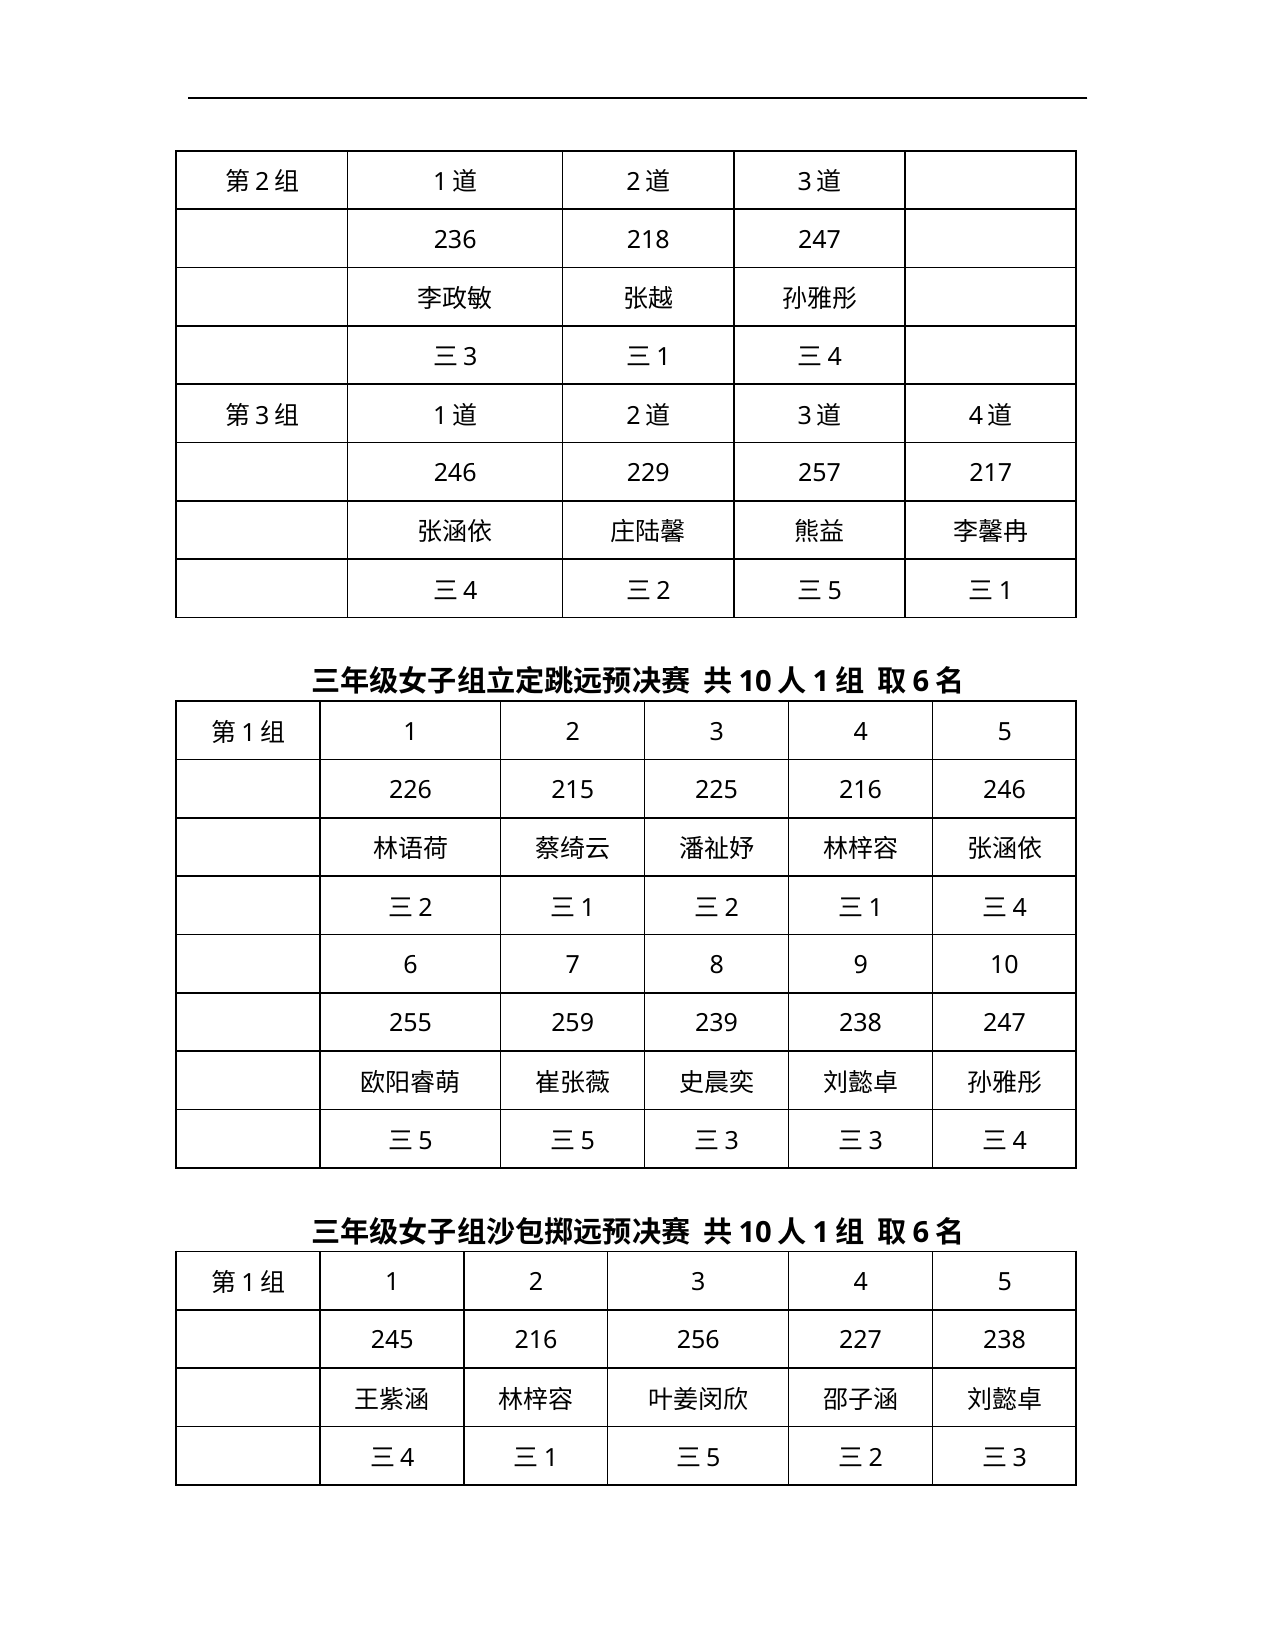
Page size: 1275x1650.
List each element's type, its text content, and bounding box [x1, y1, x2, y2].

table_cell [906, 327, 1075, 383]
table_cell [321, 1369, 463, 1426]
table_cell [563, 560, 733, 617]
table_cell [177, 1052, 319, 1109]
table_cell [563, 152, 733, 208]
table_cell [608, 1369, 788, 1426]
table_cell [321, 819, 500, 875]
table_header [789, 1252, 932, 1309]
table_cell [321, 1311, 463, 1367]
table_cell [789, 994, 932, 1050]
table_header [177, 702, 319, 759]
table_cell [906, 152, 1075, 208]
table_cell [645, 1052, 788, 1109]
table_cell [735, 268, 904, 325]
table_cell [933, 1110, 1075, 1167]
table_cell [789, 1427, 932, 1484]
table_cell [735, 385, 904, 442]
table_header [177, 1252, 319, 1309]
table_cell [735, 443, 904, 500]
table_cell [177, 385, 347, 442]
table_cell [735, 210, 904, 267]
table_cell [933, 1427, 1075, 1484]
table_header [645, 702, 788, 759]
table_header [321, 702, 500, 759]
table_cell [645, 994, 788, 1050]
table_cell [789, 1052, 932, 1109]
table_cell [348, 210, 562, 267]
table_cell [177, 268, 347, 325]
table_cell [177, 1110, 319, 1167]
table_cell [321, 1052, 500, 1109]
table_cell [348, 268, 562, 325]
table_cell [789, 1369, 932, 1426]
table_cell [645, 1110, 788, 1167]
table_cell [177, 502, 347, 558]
text 三年级女子组立定跳远预决赛 共10人1组 取6名 [187, 658, 1087, 700]
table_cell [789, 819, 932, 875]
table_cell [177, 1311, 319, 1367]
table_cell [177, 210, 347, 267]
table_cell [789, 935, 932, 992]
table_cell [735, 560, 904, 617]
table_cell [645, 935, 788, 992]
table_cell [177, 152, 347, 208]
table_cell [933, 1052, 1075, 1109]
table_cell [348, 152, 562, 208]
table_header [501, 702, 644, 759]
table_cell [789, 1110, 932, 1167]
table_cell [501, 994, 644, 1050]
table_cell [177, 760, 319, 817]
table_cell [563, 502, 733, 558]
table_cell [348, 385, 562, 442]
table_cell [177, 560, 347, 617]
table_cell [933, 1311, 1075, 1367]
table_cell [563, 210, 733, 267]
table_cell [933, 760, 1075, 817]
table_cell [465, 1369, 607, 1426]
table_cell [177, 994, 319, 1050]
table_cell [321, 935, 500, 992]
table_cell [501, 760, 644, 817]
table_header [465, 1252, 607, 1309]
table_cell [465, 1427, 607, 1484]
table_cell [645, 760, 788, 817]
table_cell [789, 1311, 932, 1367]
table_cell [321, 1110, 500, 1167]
text 三年级女子组沙包掷远预决赛 共10人1组 取6名 [187, 1208, 1087, 1251]
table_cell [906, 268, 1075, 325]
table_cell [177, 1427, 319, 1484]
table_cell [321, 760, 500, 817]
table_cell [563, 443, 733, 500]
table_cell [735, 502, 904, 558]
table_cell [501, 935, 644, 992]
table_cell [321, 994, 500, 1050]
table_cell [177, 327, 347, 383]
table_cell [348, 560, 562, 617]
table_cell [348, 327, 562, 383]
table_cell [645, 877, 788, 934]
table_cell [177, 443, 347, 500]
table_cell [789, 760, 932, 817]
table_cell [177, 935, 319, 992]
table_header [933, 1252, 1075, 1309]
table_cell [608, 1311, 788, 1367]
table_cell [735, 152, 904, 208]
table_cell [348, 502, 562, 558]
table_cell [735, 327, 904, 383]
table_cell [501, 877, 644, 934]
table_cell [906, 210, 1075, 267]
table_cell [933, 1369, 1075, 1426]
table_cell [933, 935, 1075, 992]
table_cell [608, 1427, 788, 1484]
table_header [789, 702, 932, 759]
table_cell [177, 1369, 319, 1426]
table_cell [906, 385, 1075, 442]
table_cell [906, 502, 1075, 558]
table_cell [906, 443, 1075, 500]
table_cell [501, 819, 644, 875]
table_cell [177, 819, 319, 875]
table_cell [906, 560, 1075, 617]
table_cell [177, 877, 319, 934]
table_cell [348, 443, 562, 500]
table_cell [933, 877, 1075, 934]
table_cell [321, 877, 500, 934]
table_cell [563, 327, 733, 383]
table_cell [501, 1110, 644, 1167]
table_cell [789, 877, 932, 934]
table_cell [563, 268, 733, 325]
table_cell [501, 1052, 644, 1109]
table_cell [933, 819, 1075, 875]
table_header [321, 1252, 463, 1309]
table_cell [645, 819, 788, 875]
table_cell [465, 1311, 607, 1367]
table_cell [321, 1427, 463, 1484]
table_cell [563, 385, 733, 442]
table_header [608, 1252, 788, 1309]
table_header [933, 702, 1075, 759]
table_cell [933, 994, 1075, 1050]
